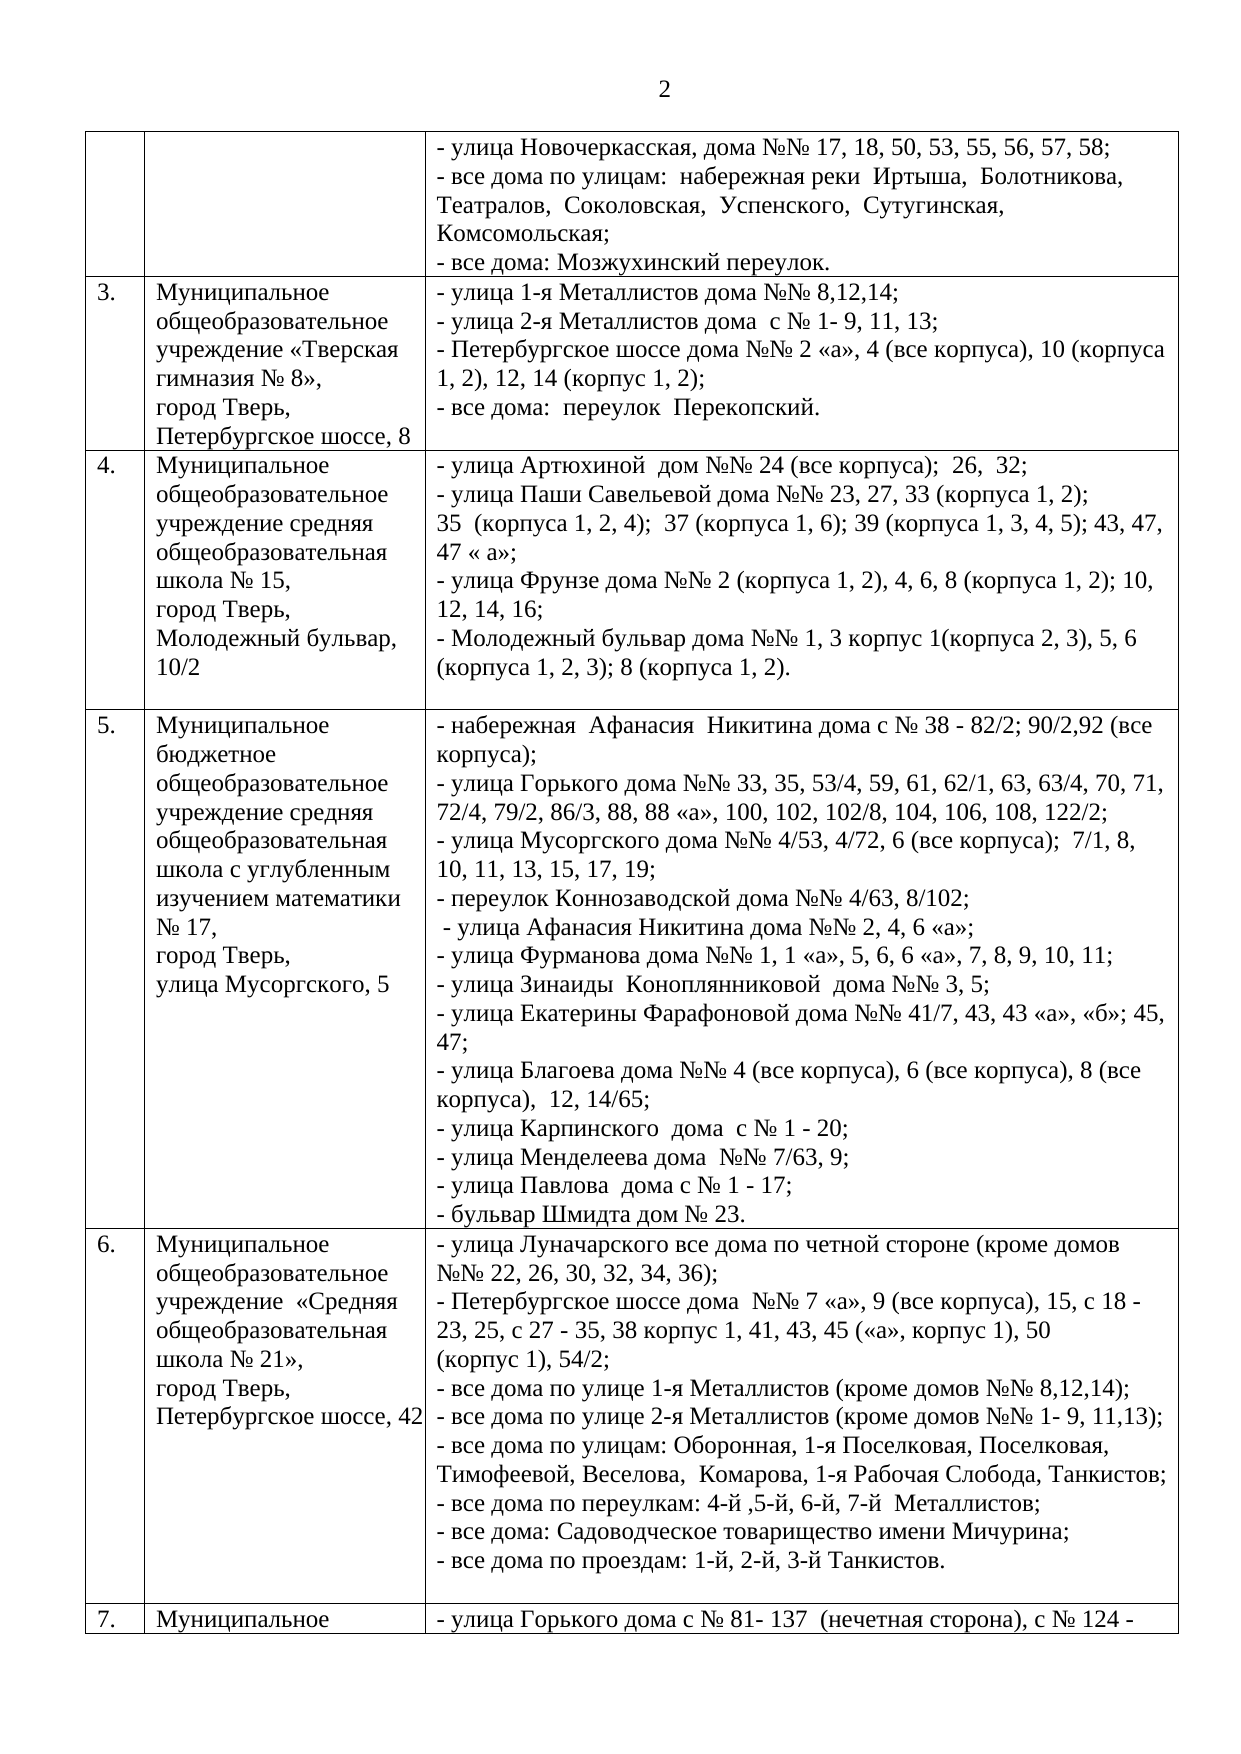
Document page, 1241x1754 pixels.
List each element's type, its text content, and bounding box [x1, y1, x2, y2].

table_cell - улица 1-я Металлистов дома №№ 8,12,14; - улица 2-я Металлистов дома с № 1- 9, 11, 13; - Петербургское шоссе дома №№ 2 «а», 4 (все корпуса), 10 (корпуса 1, 2), 12, 14 (корпус 1, 2); - все дома: переулок Перекопский. [426, 277, 1178, 449]
table_cell - улица Артюхиной дом №№ 24 (все корпуса); 26, 32; - улица Паши Савельевой дома №№ 23, 27, 33 (корпуса 1, 2); 35 (корпуса 1, 2, 4); 37 (корпуса 1, 6); 39 (корпуса 1, 3, 4, 5); 43, 47, 47 « а»; - улица Фрунзе дома №№ 2 (корпуса 1, 2), 4, 6, 8 (корпуса 1, 2); 10, 12, 14, 16; - Молодежный бульвар дома №№ 1, 3 корпус 1(корпуса 2, 3), 5, 6 (корпуса 1, 2, 3); 8 (корпуса 1, 2). [426, 451, 1178, 709]
table_header [86, 132, 144, 276]
table_cell 4. [86, 451, 144, 709]
table_cell Муниципальное общеобразовательное учреждение средняя общеобразовательная школа № 15, город Тверь, Молодежный бульвар, 10/2 [145, 451, 425, 709]
table_cell 3. [86, 277, 144, 449]
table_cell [145, 1604, 425, 1632]
table_cell Муниципальное общеобразовательное учреждение «Тверская гимназия № 8», город Тверь, Петербургское шоссе, 8 [145, 277, 425, 449]
table_cell 5. [86, 710, 144, 1228]
table_header [145, 132, 425, 276]
table_cell 6. [86, 1229, 144, 1603]
table_cell Муниципальное бюджетное общеобразовательное учреждение средняя общеобразовательная школа с углубленным изучением математики № 17, город Тверь, улица Мусоргского, 5 [145, 710, 425, 1228]
table_cell Муниципальное общеобразовательное учреждение «Средняя общеобразовательная школа № 21», город Тверь, Петербургское шоссе, 42 [145, 1229, 425, 1603]
table_header - улица Новочеркасская, дома №№ 17, 18, 50, 53, 55, 56, 57, 58; - все дома по улицам: набережная реки Иртыша, Болотникова, Театралов, Соколовская, Успенского, Сутугинская, Комсомольская; - все дома: Мозжухинский переулок. [426, 132, 1178, 276]
table_cell - улица Луначарского все дома по четной стороне (кроме домов №№ 22, 26, 30, 32, 34, 36); - Петербургское шоссе дома №№ 7 «а», 9 (все корпуса), 15, с 18 - 23, 25, с 27 - 35, 38 корпус 1, 41, 43, 45 («а», корпус 1), 50 (корпус 1), 54/2; - все дома по улице 1-я Металлистов (кроме домов №№ 8,12,14); - все дома по улице 2-я Металлистов (кроме домов №№ 1- 9, 11,13); - все дома по улицам: Оборонная, 1-я Поселковая, Поселковая, Тимофеевой, Веселова, Комарова, 1-я Рабочая Слобода, Танкистов; - все дома по переулкам: 4-й ,5-й, 6-й, 7-й Металлистов; - все дома: Садоводческое товарищество имени Мичурина; - все дома по проездам: 1-й, 2-й, 3-й Танкистов. [426, 1229, 1178, 1603]
table_cell 7. [86, 1604, 144, 1632]
table_cell - набережная Афанасия Никитина дома с № 38 - 82/2; 90/2,92 (все корпуса); - улица Горького дома №№ 33, 35, 53/4, 59, 61, 62/1, 63, 63/4, 70, 71, 72/4, 79/2, 86/3, 88, 88 «а», 100, 102, 102/8, 104, 106, 108, 122/2; - улица Мусоргского дома №№ 4/53, 4/72, 6 (все корпуса); 7/1, 8, 10, 11, 13, 15, 17, 19; - переулок Коннозаводской дома №№ 4/63, 8/102; - улица Афанасия Никитина дома №№ 2, 4, 6 «а»; - улица Фурманова дома №№ 1, 1 «а», 5, 6, 6 «а», 7, 8, 9, 10, 11; - улица Зинаиды Коноплянниковой дома №№ 3, 5; - улица Екатерины Фарафоновой дома №№ 41/7, 43, 43 «а», «б»; 45, 47; - улица Благоева дома №№ 4 (все корпуса), 6 (все корпуса), 8 (все корпуса), 12, 14/65; - улица Карпинского дома с № 1 - 20; - улица Менделеева дома №№ 7/63, 9; - улица Павлова дома с № 1 - 17; - бульвар Шмидта дом № 23. [426, 710, 1178, 1228]
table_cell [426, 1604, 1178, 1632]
